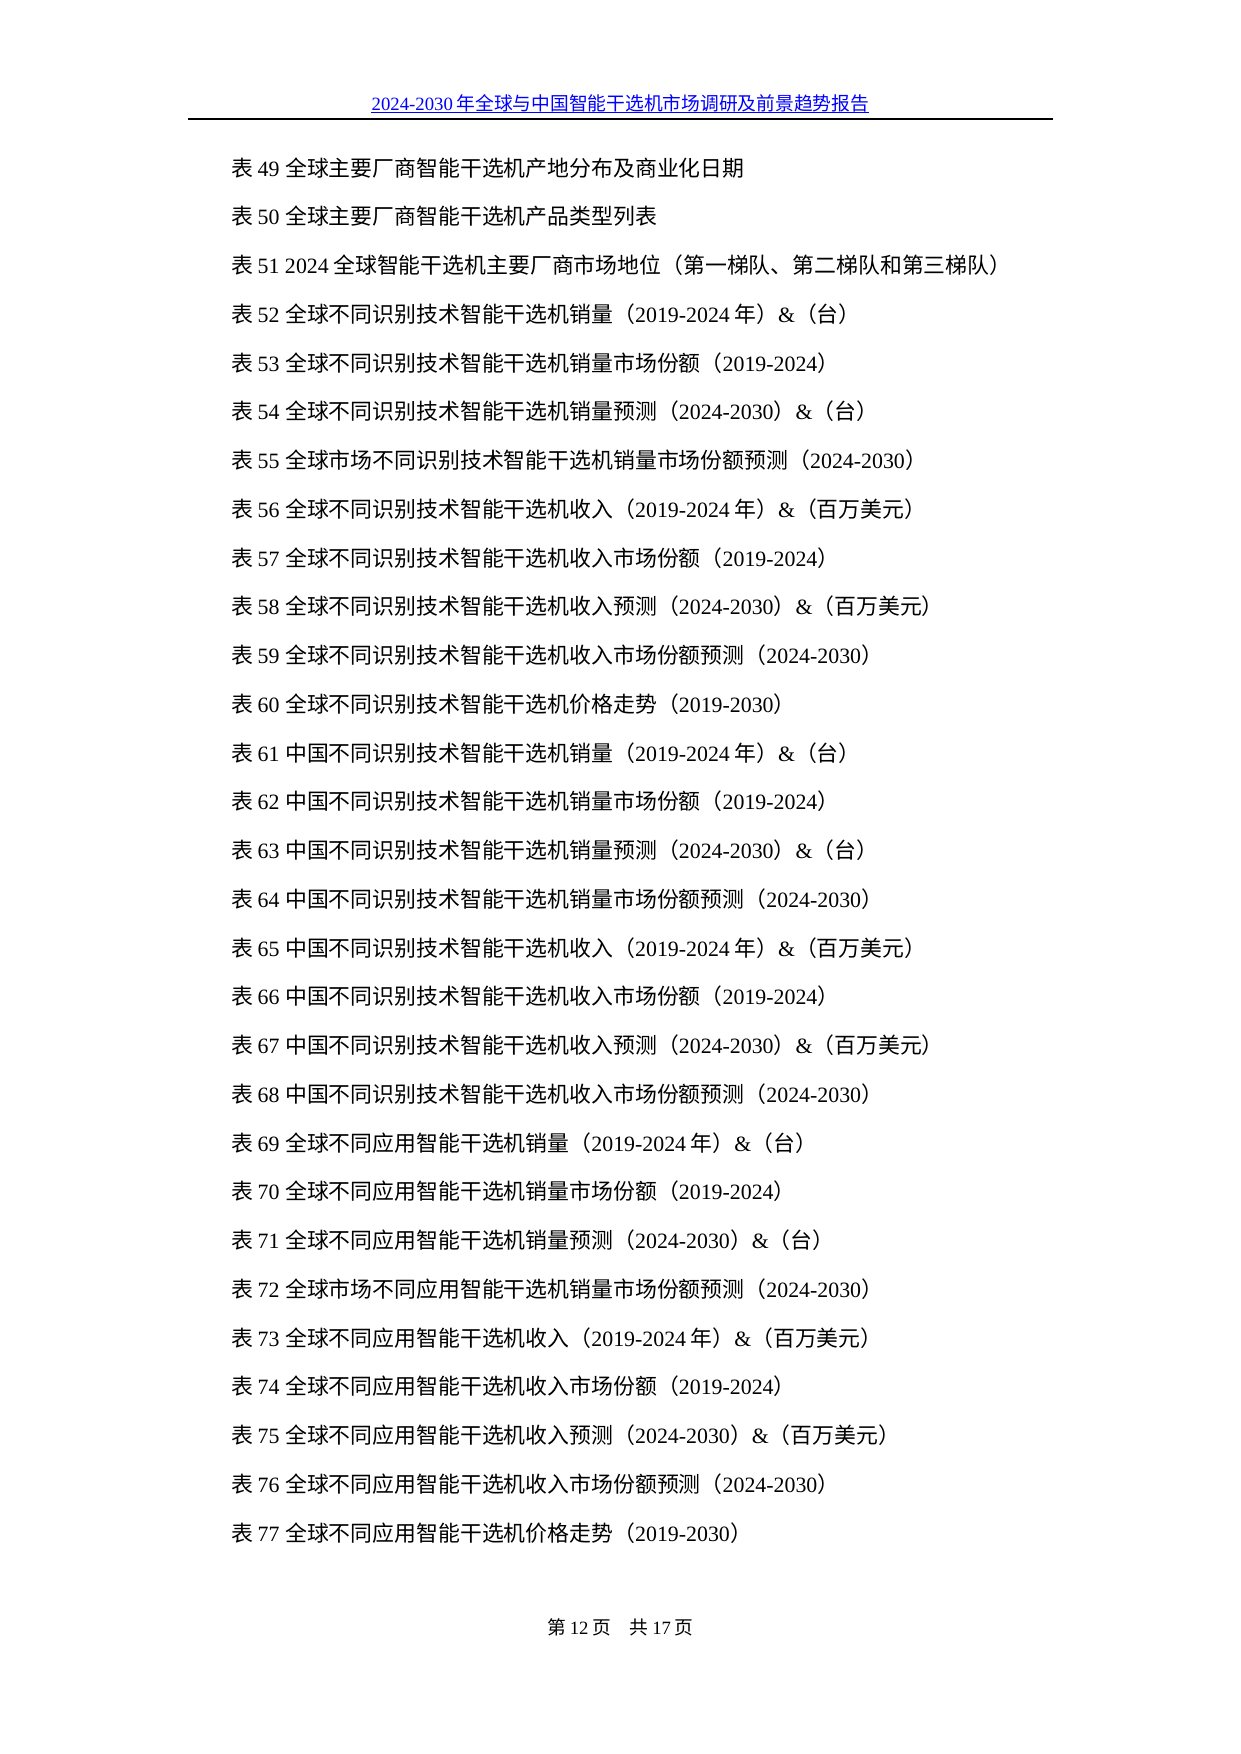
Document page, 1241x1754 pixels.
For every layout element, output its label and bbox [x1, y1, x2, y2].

text [187, 150, 1053, 1548]
